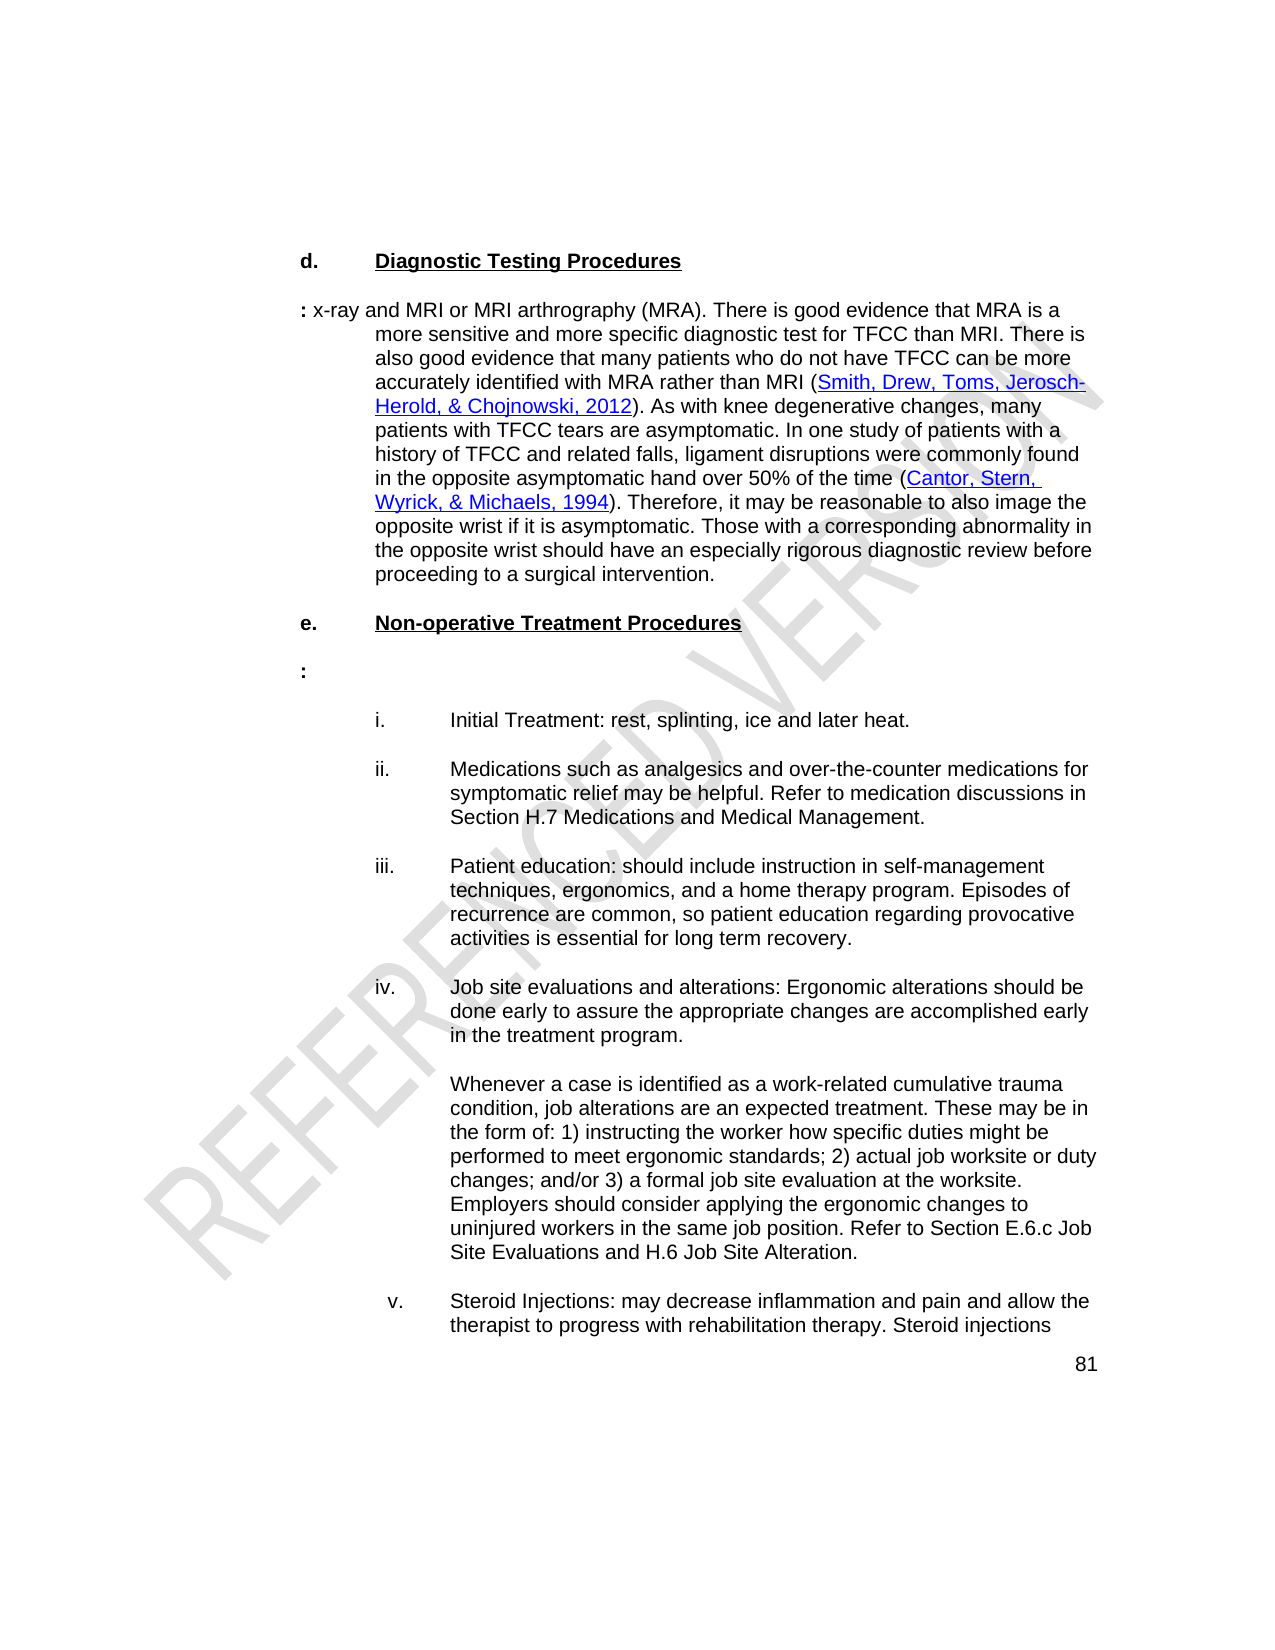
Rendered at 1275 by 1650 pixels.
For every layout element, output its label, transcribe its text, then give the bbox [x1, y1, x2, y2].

text iv. Job site evaluations and alterations: Ergonomic alterations should be done early to assure the appropriate changes are accomplished early in the treatment program. [375, 975, 1098, 1047]
subtitle d. Diagnostic Testing Procedures [300, 249, 1098, 273]
text : x-ray and MRI or MRI arthrography (MRA). There is good evidence that MRA is a more sensitive and more specific diagnostic test for TFCC than MRI. There is also good evidence that many patients who do not have TFCC can be more accurately identified with MRA rather than MRI (Smith, Drew, Toms, Jerosch-Herold, & Chojnowski, 2012). As with knee degenerative changes, many patients with TFCC tears are asymptomatic. In one study of patients with a history of TFCC and related falls, ligament disruptions were commonly found in the opposite asymptomatic hand over 50% of the time (Cantor, Stern, Wyrick, & Michaels, 1994). Therefore, it may be reasonable to also image the opposite wrist if it is asymptomatic. Those with a corresponding abnormality in the opposite wrist should have an especially rigorous diagnostic review before proceeding to a surgical intervention. [300, 298, 1098, 585]
text i. Initial Treatment: rest, splinting, ice and later heat. [375, 708, 1098, 732]
text ii. Medications such as analgesics and over-the-counter medications for symptomatic relief may be helpful. Refer to medication discussions in Section H.7 Medications and Medical Management. [375, 757, 1098, 829]
text Whenever a case is identified as a work-related cumulative trauma condition, job alterations are an expected treatment. These may be in the form of: 1) instructing the worker how specific duties might be performed to meet ergonomic standards; 2) actual job worksite or duty changes; and/or 3) a formal job site evaluation at the worksite. Employers should consider applying the ergonomic changes to uninjured workers in the same job position. Refer to Section E.6.c Job Site Evaluations and H.6 Job Site Alteration. [450, 1072, 1098, 1263]
text : [300, 659, 1098, 683]
text iii. Patient education: should include instruction in self-management techniques, ergonomics, and a home therapy program. Episodes of recurrence are common, so patient education regarding provocative activities is essential for long term recovery. [375, 854, 1098, 950]
subtitle e. Non-operative Treatment Procedures [300, 610, 1098, 634]
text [387, 1288, 1098, 1336]
